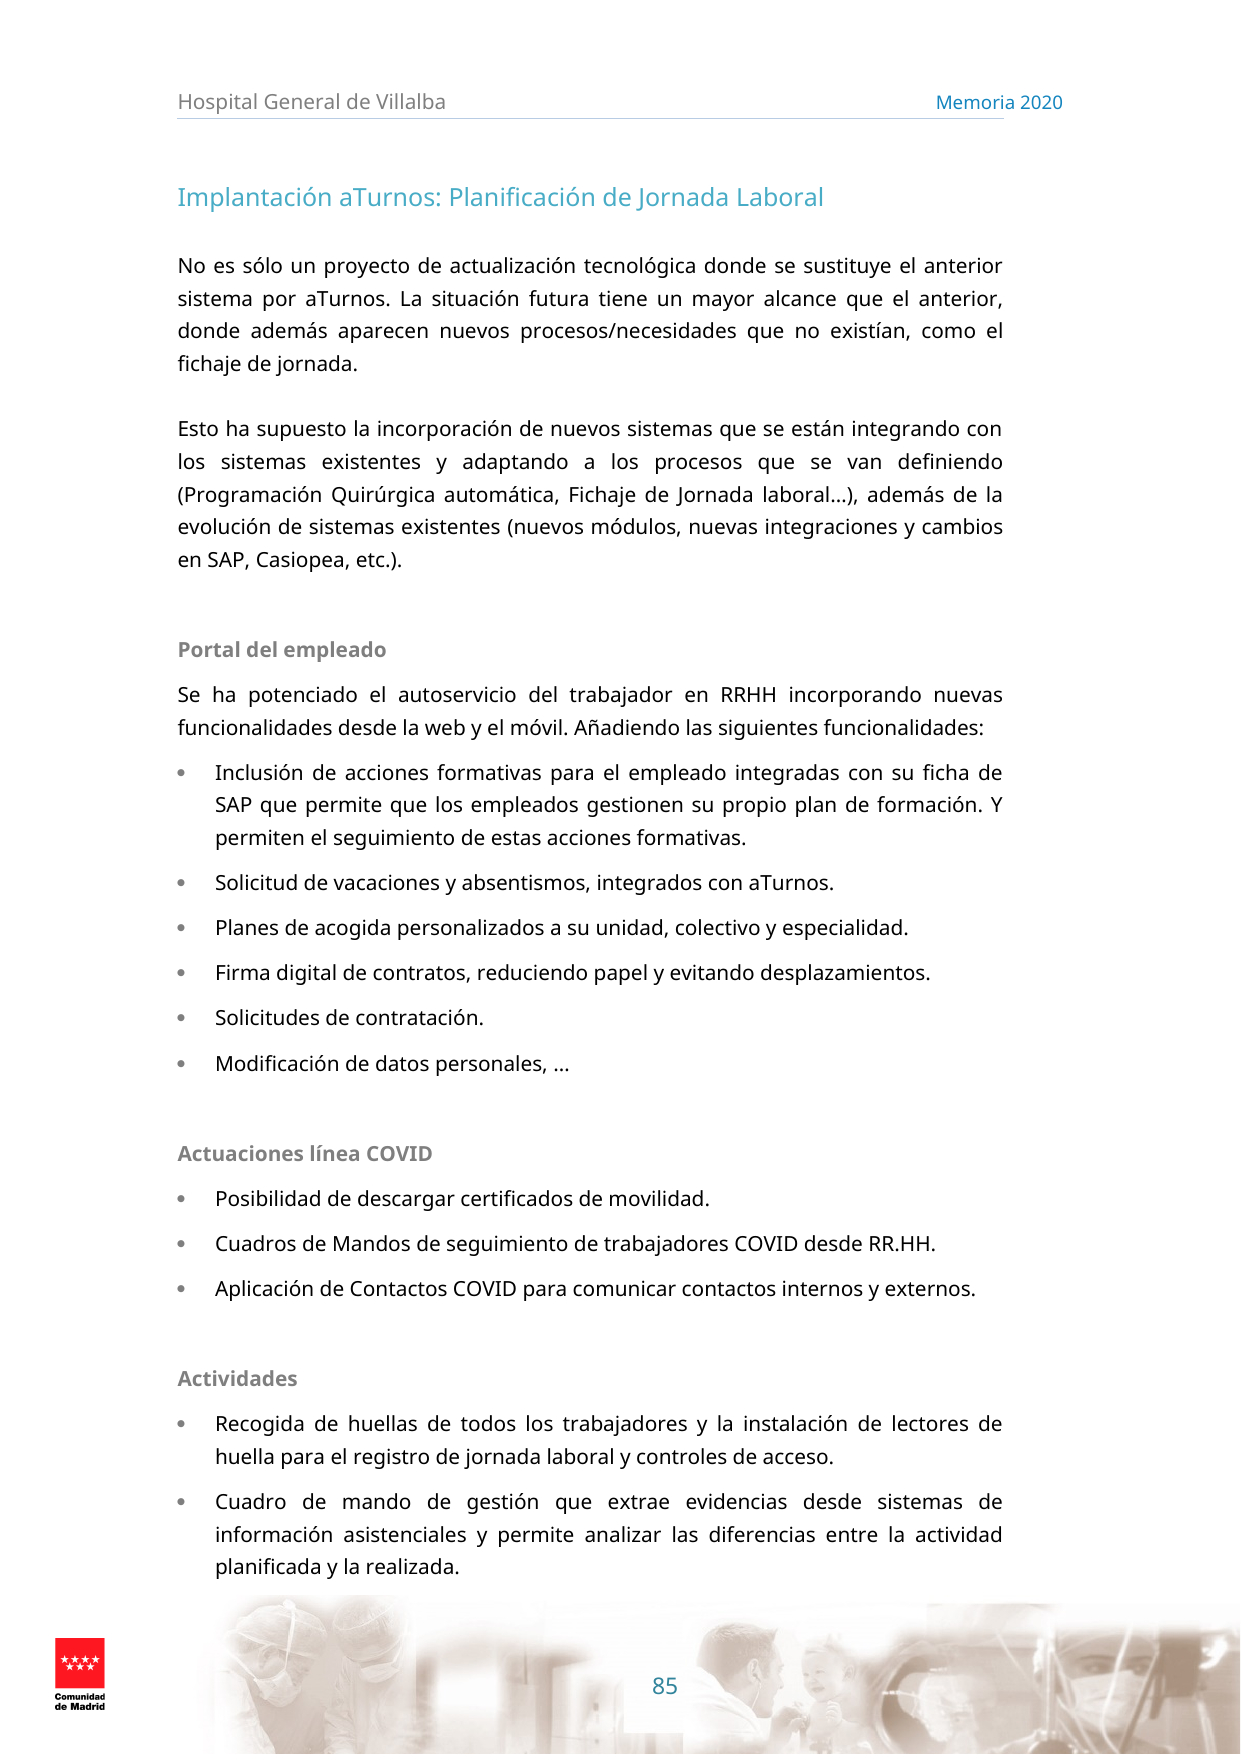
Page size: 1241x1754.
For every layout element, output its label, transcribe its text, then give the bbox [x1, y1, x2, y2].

text Se ha potenciado el autoservicio del trabajador en RRHH incorporando nuevas funcionalidades desde la web y el móvil. Añadiendo las siguientes funcionalidades: [177, 680, 1004, 741]
list Solicitud de vacaciones y absentismos, integrados con aTurnos. [177, 868, 1004, 897]
list Cuadros de Mandos de seguimiento de trabajadores COVID desde RR.HH. [177, 1229, 1004, 1257]
text No es sólo un proyecto de actualización tecnológica donde se sustituye el anterior sistema por aTurnos. La situación futura tiene un mayor alcance que el anterior, donde además aparecen nuevos procesos/necesidades que no existían, como el fichaje de jornada. [177, 251, 1004, 378]
list Aplicación de Contactos COVID para comunicar contactos internos y externos. [177, 1274, 1004, 1303]
text Portal del empleado [177, 635, 1004, 663]
list Cuadro de mando de gestión que extrae evidencias desde sistemas de información asistenciales y permite analizar las diferencias entre la actividad planificada y la realizada. [177, 1487, 1004, 1581]
list Recogida de huellas de todos los trabajadores y la instalación de lectores de huella para el registro de jornada laboral y controles de acceso. [177, 1409, 1004, 1471]
list Firma digital de contratos, reduciendo papel y evitando desplazamientos. [177, 958, 1004, 987]
picture [38, 1595, 1241, 1754]
text Actuaciones línea COVID [177, 1139, 1004, 1167]
text Esto ha supuesto la incorporación de nuevos sistemas que se están integrando con los sistemas existentes y adaptando a los procesos que se van definiendo (Programación Quirúrgica automática, Fichaje de Jornada laboral…), además de la evolución de sistemas existentes (nuevos módulos, nuevas integraciones y cambios en SAP, Casiopea, etc.). [177, 414, 1004, 573]
text Implantación aTurnos: Planificación de Jornada Laboral [177, 180, 1004, 214]
list Modificación de datos personales, … [177, 1049, 1004, 1077]
text Actividades [177, 1364, 1004, 1393]
list Inclusión de acciones formativas para el empleado integradas con su ficha de SAP que permite que los empleados gestionen su propio plan de formación. Y permiten el seguimiento de estas acciones formativas. [177, 758, 1004, 852]
list Planes de acogida personalizados a su unidad, colectivo y especialidad. [177, 913, 1004, 942]
list Posibilidad de descargar certificados de movilidad. [177, 1184, 1004, 1212]
list Solicitudes de contratación. [177, 1003, 1004, 1032]
